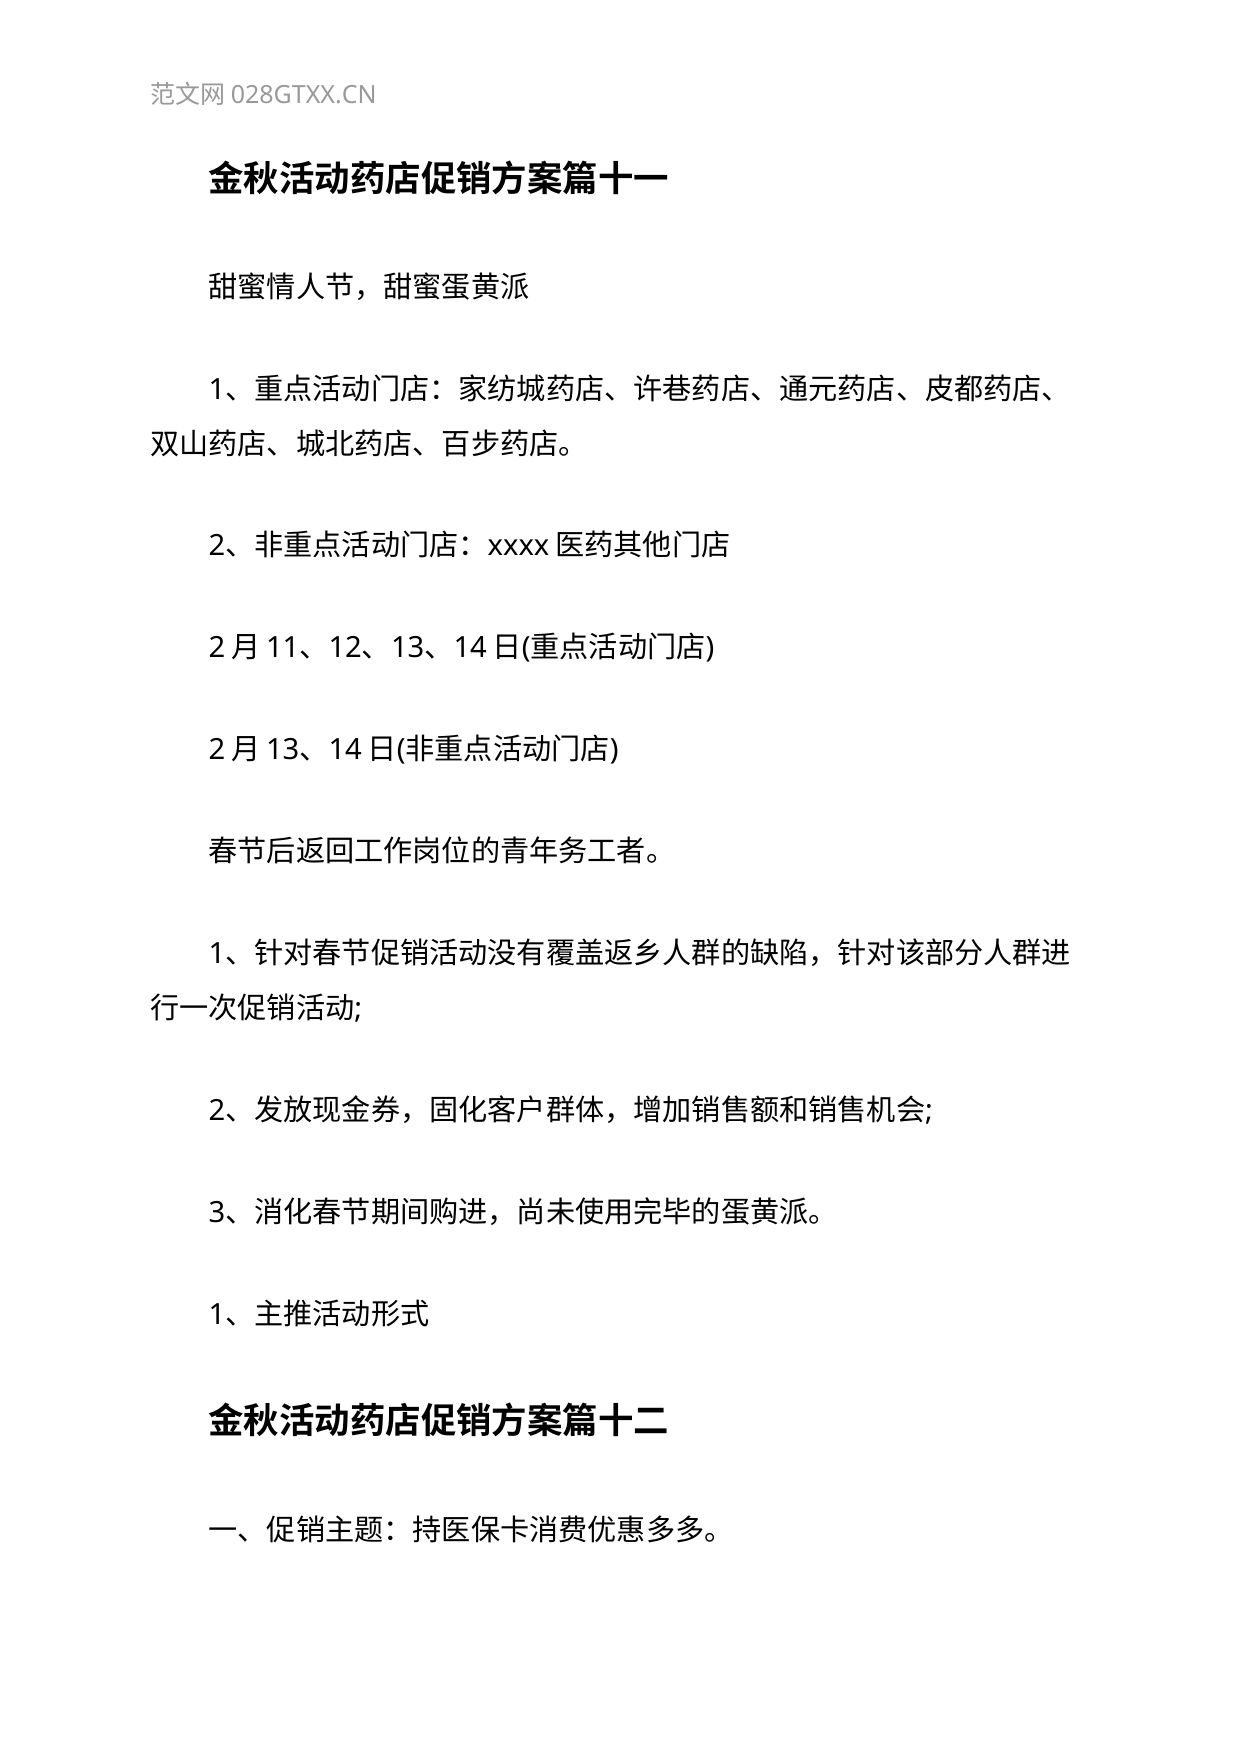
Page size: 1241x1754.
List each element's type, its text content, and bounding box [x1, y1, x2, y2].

text 甜蜜情人节，甜蜜蛋黄派 [150, 263, 1090, 306]
text 一、促销主题：持医保卡消费优惠多多。 [150, 1506, 1090, 1548]
text 1、主推活动形式 [150, 1291, 1090, 1333]
text 2月11、12、13、14日(重点活动门店) [150, 624, 1090, 666]
text 2、非重点活动门店：xxxx医药其他门店 [150, 522, 1090, 564]
text 1、针对春节促销活动没有覆盖返乡人群的缺陷，针对该部分人群进行一次促销活动; [150, 930, 1090, 1027]
text 春节后返回工作岗位的青年务工者。 [150, 828, 1090, 870]
text 1、重点活动门店：家纺城药店、许巷药店、通元药店、皮都药店、双山药店、城北药店、百步药店。 [150, 365, 1090, 462]
text 3、消化春节期间购进，尚未使用完毕的蛋黄派。 [150, 1189, 1090, 1231]
text 2月13、14日(非重点活动门店) [150, 726, 1090, 768]
text 金秋活动药店促销方案篇十一 [150, 150, 1090, 201]
text 2、发放现金券，固化客户群体，增加销售额和销售机会; [150, 1087, 1090, 1129]
text 金秋活动药店促销方案篇十二 [150, 1393, 1090, 1444]
